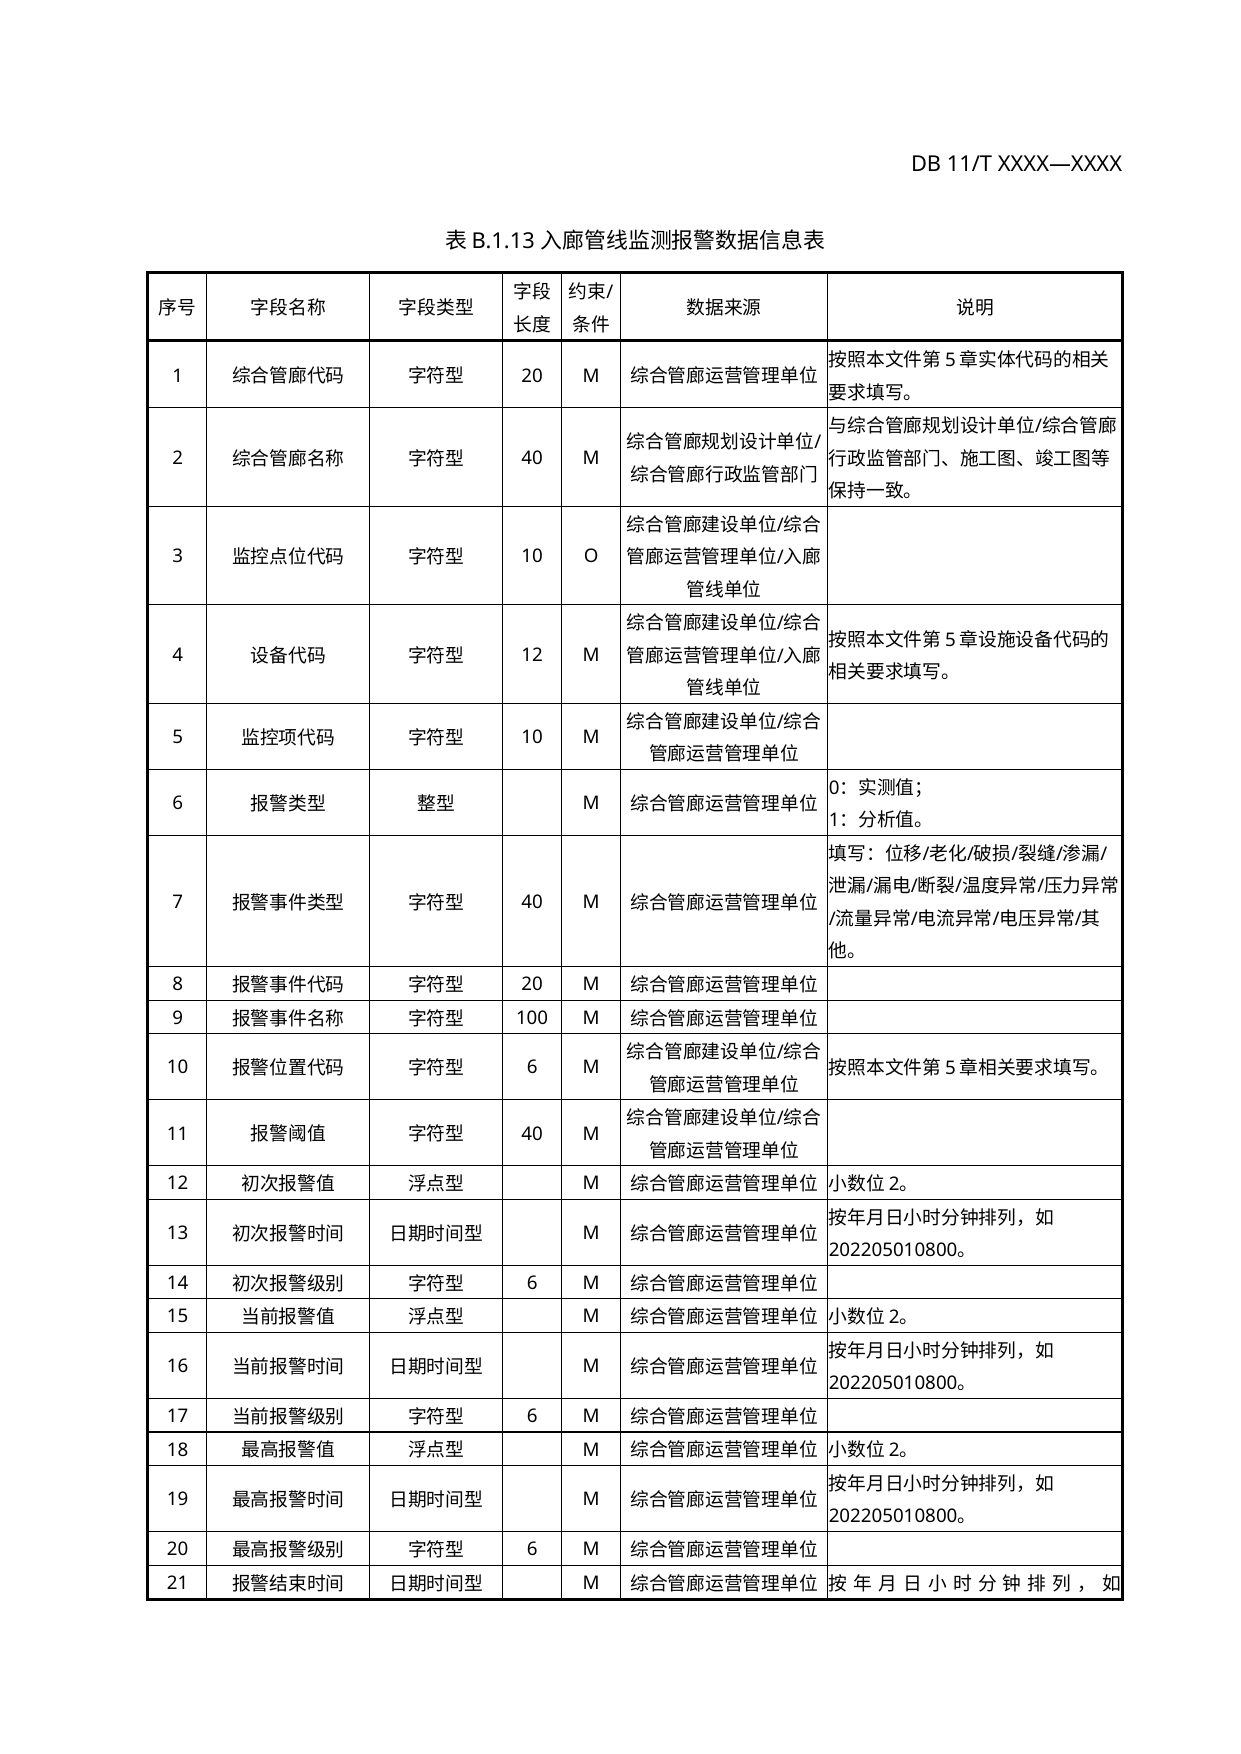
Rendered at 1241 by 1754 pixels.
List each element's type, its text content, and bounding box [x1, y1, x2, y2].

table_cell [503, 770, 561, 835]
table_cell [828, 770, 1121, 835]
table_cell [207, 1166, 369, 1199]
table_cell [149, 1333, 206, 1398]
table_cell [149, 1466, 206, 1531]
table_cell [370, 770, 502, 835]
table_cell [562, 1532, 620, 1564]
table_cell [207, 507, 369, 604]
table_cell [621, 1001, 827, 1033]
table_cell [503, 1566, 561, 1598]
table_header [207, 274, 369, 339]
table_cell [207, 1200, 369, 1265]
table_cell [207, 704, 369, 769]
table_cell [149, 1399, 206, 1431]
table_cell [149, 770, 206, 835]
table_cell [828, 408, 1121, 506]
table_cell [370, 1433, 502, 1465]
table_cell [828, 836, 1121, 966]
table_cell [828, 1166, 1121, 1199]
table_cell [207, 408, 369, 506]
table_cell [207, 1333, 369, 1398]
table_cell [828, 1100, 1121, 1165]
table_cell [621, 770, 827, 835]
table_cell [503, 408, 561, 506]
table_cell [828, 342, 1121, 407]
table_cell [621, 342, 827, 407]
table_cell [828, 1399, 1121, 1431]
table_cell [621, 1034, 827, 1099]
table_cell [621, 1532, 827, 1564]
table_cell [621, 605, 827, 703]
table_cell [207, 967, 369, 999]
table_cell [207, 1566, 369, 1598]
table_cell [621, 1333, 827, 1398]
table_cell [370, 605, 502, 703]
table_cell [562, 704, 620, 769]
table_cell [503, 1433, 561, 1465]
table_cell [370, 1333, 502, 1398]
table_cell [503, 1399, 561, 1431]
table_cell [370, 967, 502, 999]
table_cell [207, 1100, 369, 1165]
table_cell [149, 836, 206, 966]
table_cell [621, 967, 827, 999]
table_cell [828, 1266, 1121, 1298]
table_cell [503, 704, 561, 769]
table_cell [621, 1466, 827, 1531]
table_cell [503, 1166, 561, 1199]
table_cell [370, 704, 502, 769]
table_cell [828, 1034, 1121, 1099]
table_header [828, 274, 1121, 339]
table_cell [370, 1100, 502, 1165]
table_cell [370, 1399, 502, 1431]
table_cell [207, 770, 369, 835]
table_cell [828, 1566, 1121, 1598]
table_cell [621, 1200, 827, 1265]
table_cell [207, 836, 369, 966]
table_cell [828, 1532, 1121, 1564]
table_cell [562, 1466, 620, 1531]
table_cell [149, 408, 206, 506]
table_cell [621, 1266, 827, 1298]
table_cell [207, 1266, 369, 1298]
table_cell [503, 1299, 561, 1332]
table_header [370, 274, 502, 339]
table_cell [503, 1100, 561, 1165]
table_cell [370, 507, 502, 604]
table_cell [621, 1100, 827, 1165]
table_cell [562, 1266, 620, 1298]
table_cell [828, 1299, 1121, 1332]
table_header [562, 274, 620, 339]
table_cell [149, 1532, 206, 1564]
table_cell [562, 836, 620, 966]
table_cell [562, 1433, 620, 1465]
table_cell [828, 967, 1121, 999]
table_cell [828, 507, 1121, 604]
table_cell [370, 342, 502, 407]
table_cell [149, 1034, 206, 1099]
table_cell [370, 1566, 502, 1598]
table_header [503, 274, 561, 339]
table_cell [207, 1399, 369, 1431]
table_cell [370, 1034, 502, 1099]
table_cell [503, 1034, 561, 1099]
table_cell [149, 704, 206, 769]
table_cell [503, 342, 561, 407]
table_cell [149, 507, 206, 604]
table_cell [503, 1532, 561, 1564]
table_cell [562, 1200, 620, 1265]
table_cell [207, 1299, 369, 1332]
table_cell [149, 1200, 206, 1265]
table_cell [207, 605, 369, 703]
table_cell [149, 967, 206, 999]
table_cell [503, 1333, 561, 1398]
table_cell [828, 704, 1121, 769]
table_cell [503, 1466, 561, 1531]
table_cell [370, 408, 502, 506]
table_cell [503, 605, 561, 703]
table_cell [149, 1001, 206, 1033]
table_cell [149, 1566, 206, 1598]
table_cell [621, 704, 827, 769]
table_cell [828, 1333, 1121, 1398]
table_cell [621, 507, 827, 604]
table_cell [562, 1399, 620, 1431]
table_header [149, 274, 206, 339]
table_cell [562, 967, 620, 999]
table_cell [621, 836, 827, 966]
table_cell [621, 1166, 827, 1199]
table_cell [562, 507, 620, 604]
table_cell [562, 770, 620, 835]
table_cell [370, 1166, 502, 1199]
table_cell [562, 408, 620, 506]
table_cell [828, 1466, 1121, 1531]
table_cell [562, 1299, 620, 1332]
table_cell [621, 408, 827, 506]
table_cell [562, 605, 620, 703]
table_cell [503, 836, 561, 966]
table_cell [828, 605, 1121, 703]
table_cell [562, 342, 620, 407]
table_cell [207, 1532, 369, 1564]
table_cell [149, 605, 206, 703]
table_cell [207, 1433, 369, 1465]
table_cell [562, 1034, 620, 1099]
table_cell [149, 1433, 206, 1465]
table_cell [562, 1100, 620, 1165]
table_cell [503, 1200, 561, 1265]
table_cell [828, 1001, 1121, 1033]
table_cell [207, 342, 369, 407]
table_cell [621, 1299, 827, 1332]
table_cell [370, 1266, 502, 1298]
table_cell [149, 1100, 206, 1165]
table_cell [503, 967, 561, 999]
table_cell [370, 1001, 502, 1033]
text 表B.1.13 入廊管线监测报警数据信息表 [148, 223, 1122, 255]
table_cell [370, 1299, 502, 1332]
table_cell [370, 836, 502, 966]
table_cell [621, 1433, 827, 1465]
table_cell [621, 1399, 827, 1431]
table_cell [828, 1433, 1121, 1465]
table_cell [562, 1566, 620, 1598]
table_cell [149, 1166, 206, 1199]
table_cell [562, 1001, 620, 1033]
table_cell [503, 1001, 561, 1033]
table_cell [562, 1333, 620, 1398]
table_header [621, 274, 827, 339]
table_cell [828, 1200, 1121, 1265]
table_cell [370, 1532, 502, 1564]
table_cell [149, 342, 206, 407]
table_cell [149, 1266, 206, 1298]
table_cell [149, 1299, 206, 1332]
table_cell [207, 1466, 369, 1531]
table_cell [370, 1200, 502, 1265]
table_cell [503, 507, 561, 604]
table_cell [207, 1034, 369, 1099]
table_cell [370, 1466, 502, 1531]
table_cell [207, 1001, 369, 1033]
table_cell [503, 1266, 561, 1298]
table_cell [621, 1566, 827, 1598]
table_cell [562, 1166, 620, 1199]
